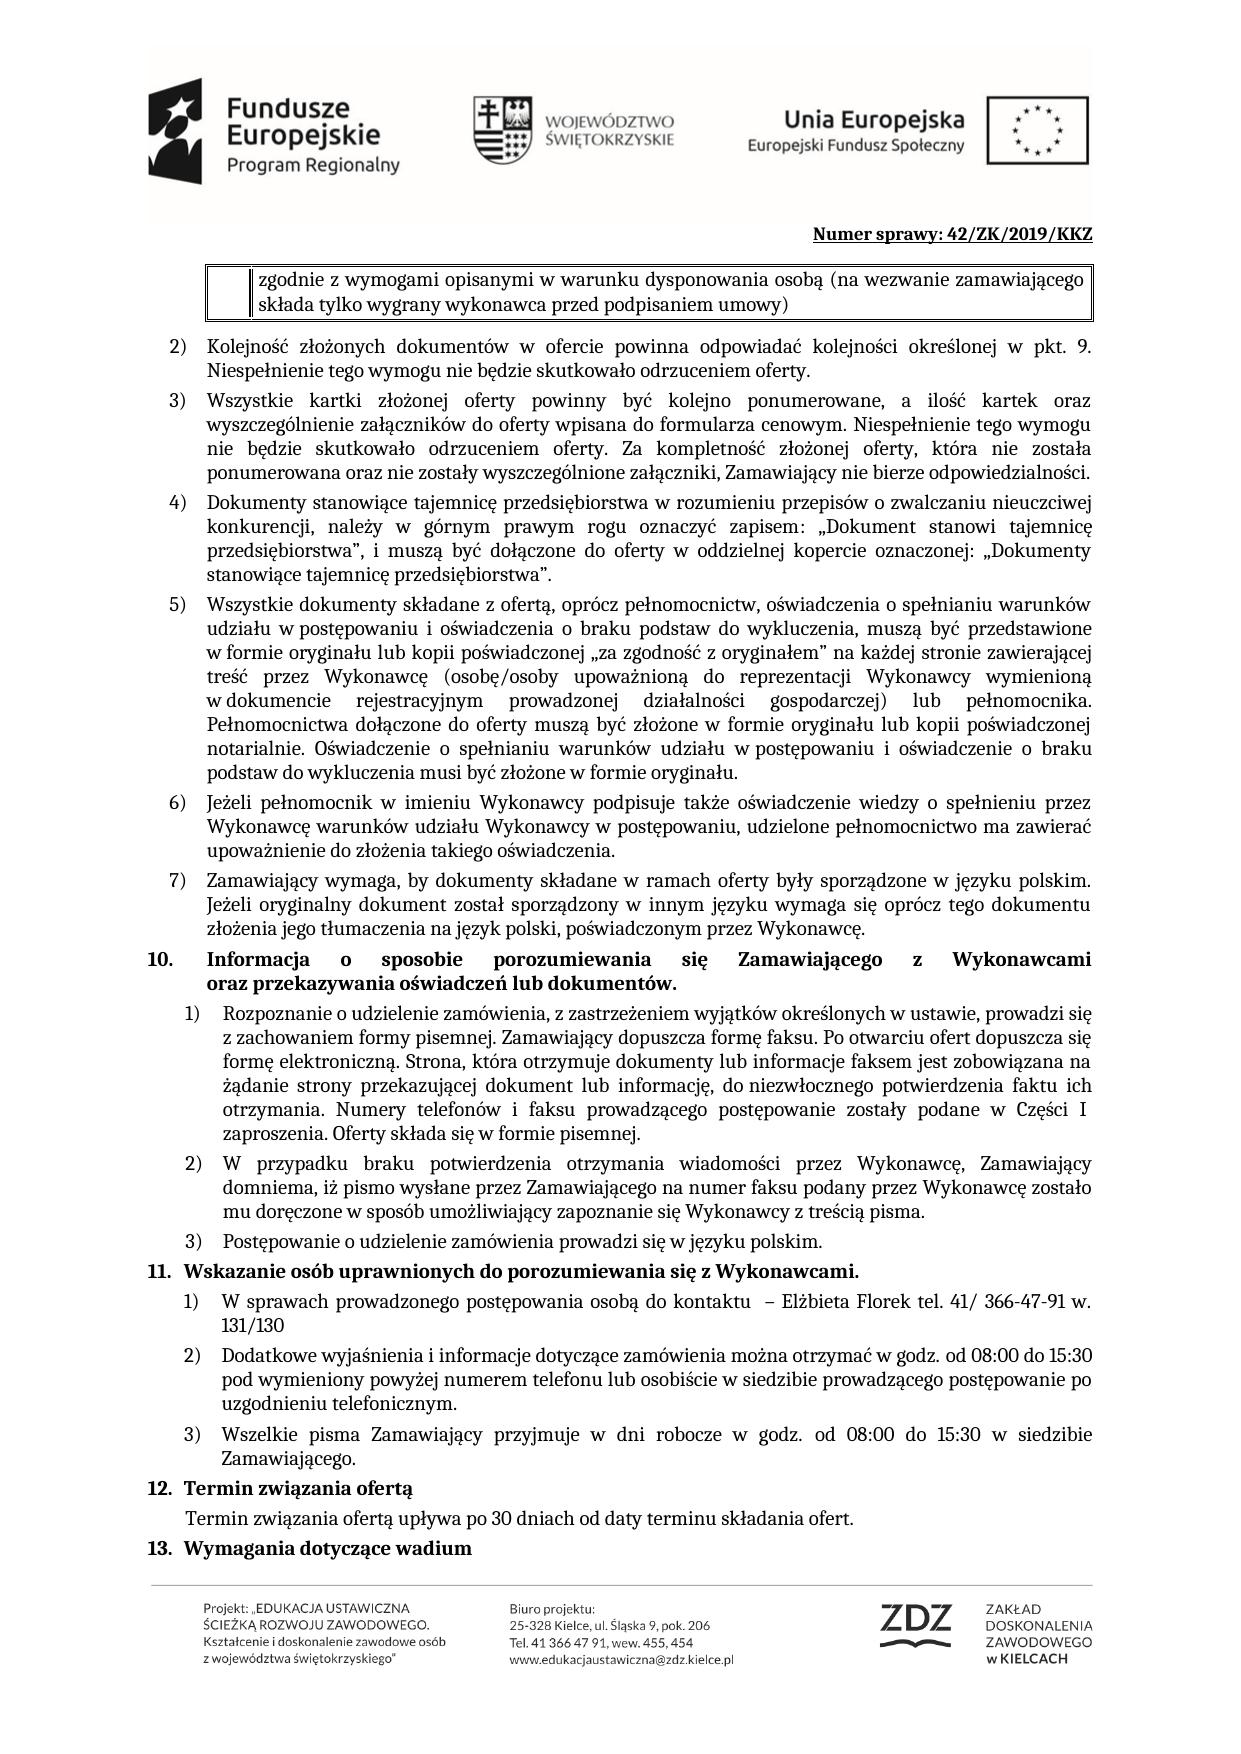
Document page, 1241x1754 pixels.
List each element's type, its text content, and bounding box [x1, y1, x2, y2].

picture [147, 1565, 1093, 1700]
list Wszystkie dokumenty składane z ofertą, oprócz pełnomocnictw, oświadczenia o spełnianiu warunków udziału w postępowaniu i oświadczenia o braku podstaw do wykluczenia, muszą być przedstawione w formie oryginału lub kopii poświadczonej „za zgodność z oryginałem” na każdej stronie zawierającej treść przez Wykonawcę (osobę/osoby upoważnioną do reprezentacji Wykonawcy wymienioną w dokumencie rejestracyjnym prowadzonej działalności gospodarczej) lub pełnomocnika. Pełnomocnictwa dołączone do oferty muszą być złożone w formie oryginału lub kopii poświadczonej notarialnie. Oświadczenie o spełnianiu warunków udziału w postępowaniu i oświadczenie o braku podstaw do wykluczenia musi być złożone w formie oryginału. [169, 593, 1093, 785]
list Wszelkie pisma Zamawiający przyjmuje w dni robocze w godz. od 08:00 do 15:30 w siedzibie Zamawiającego. [184, 1422, 1093, 1470]
list W przypadku braku potwierdzenia otrzymania wiadomości przez Wykonawcę, Zamawiający domniema, iż pismo wysłane przez Zamawiającego na numer faksu podany przez Wykonawcę zostało mu doręczone w sposób umożliwiający zapoznanie się Wykonawcy z treścią pisma. [185, 1151, 1093, 1223]
table_cell 4 [208, 267, 251, 319]
list Kolejność złożonych dokumentów w ofercie powinna odpowiadać kolejności określonej w pkt. 9. Niespełnienie tego wymogu nie będzie skutkowało odrzuceniem oferty. [169, 335, 1093, 383]
picture [147, 44, 1093, 224]
text Termin związania ofertą upływa po 30 dniach od daty terminu składania ofert. [185, 1507, 1093, 1531]
list Wskazanie osób uprawnionych do porozumiewania się z Wykonawcami. [148, 1260, 1093, 1284]
list Termin związania ofertą [148, 1476, 1093, 1500]
list Postępowanie o udzielenie zamówienia prowadzi się w języku polskim. [185, 1229, 1093, 1253]
list Rozpoznanie o udzielenie zamówienia, z zastrzeżeniem wyjątków określonych w ustawie, prowadzi się z zachowaniem formy pisemnej. Zamawiający dopuszcza formę faksu. Po otwarciu ofert dopuszcza się formę elektroniczną. Strona, która otrzymuje dokumenty lub informacje faksem jest zobowiązana na żądanie strony przekazującej dokument lub informację, do niezwłocznego potwierdzenia faktu ich otrzymania. Numery telefonów i faksu prowadzącego postępowanie zostały podane w Części I zaproszenia. Oferty składa się w formie pisemnej. [185, 1001, 1093, 1145]
list Jeżeli pełnomocnik w imieniu Wykonawcy podpisuje także oświadczenie wiedzy o spełnieniu przez Wykonawcę warunków udziału Wykonawcy w postępowaniu, udzielone pełnomocnictwo ma zawierać upoważnienie do złożenia takiego oświadczenia. [169, 791, 1093, 863]
list Zamawiający wymaga, by dokumenty składane w ramach oferty były sporządzone w języku polskim. Jeżeli oryginalny dokument został sporządzony w innym języku wymaga się oprócz tego dokumentu złożenia jego tłumaczenia na język polski, poświadczonym przez Wykonawcę. [169, 869, 1093, 941]
list Wszystkie kartki złożonej oferty powinny być kolejno ponumerowane, a ilość kartek oraz wyszczególnienie załączników do oferty wpisana do formularza cenowym. Niespełnienie tego wymogu nie będzie skutkowało odrzuceniem oferty. Za kompletność złożonej oferty, która nie została ponumerowana oraz nie zostały wyszczególnione załączniki, Zamawiający nie bierze odpowiedzialności. [169, 389, 1093, 485]
list Dodatkowe wyjaśnienia i informacje dotyczące zamówienia można otrzymać w godz. od 08:00 do 15:30 pod wymieniony powyżej numerem telefonu lub osobiście w siedzibie prowadzącego postępowanie po uzgodnieniu telefonicznym. [184, 1344, 1093, 1416]
list Wymagania dotyczące wadium [148, 1537, 1093, 1561]
list Informacja o sposobie porozumiewania się Zamawiającego z Wykonawcami oraz przekazywania oświadczeń lub dokumentów. [148, 947, 1093, 995]
list Dokumenty stanowiące tajemnicę przedsiębiorstwa w rozumieniu przepisów o zwalczaniu nieuczciwej konkurencji, należy w górnym prawym rogu oznaczyć zapisem: „Dokument stanowi tajemnicę przedsiębiorstwa”, i muszą być dołączone do oferty w oddzielnej kopercie oznaczonej: „Dokumenty stanowiące tajemnicę przedsiębiorstwa”. [169, 491, 1093, 587]
list W sprawach prowadzonego postępowania osobą do kontaktu – Elżbieta Florek tel. 41/ 366-47-91 w. 131/130 [184, 1290, 1093, 1338]
